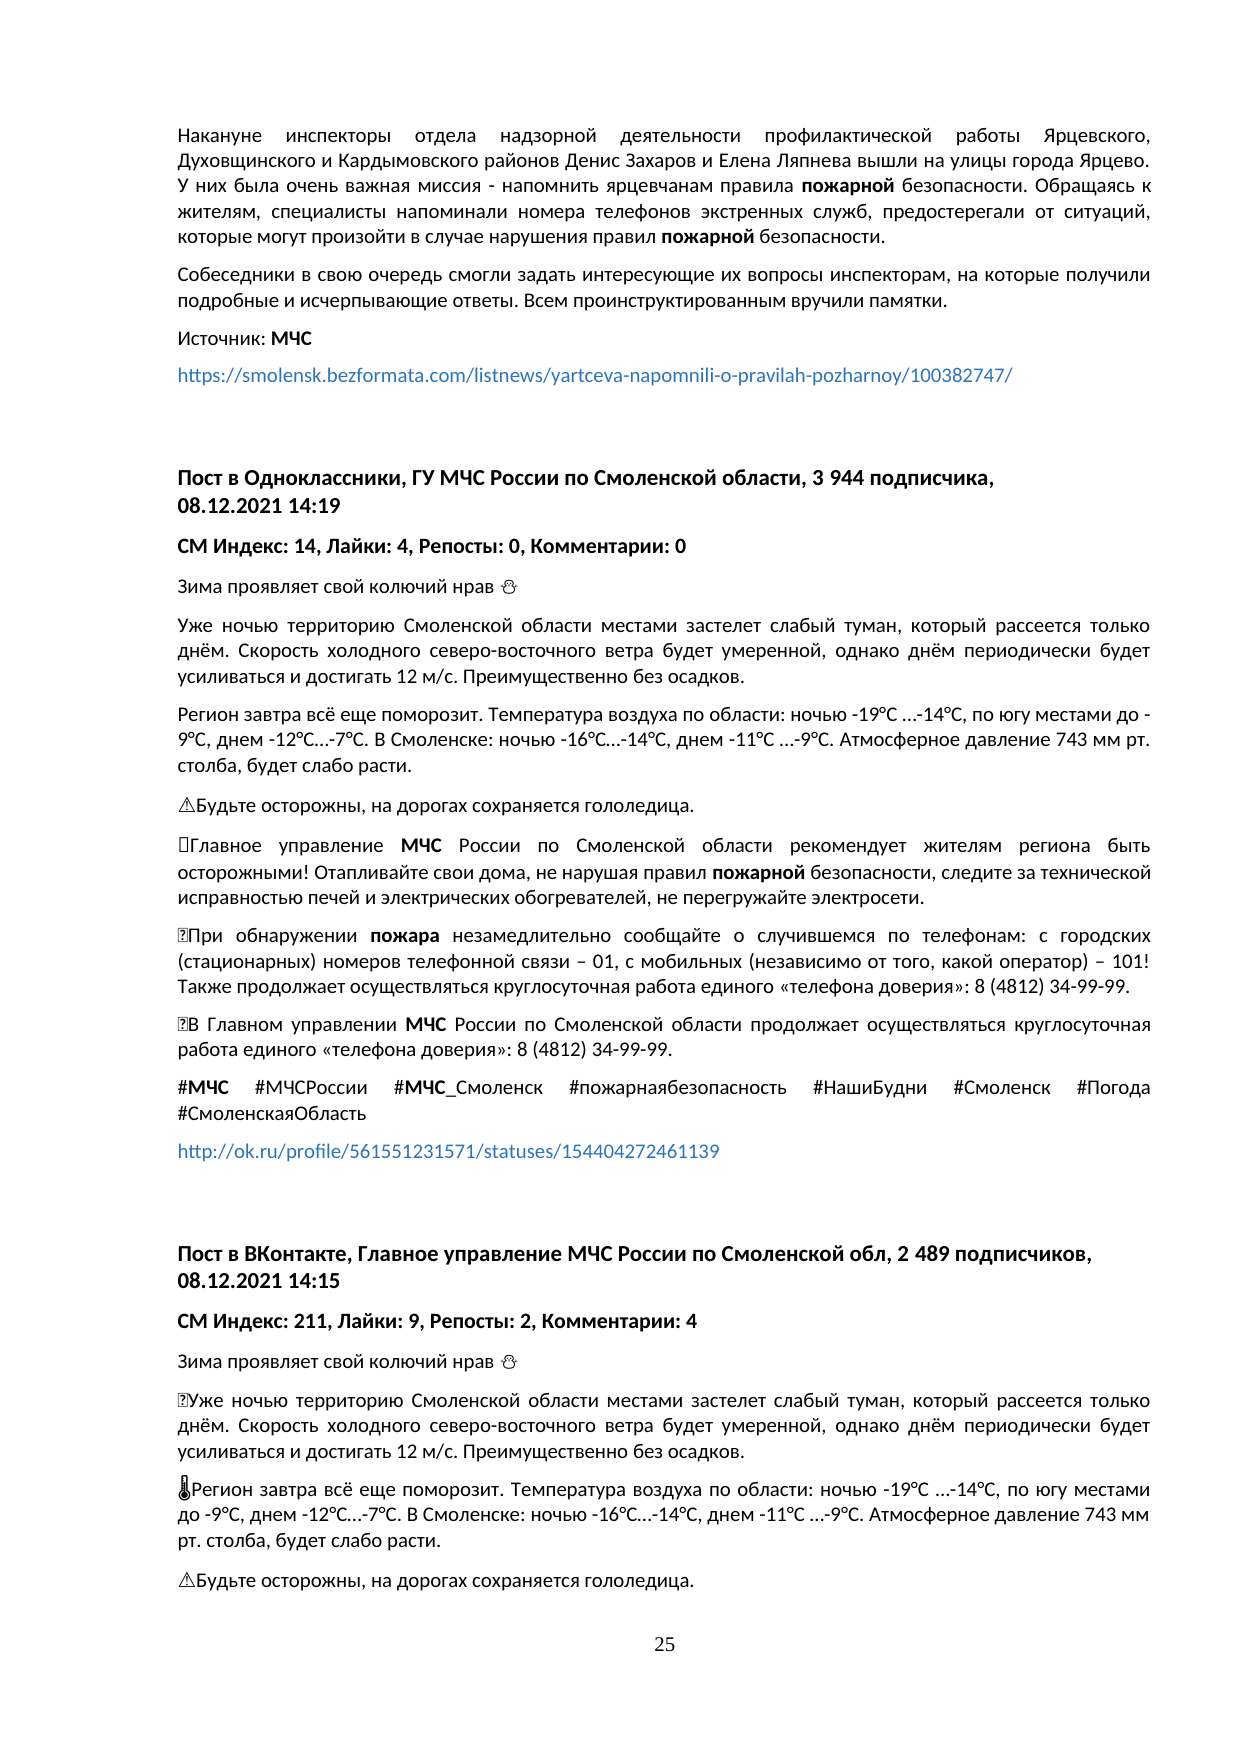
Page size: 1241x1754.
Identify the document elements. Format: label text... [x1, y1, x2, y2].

text Пост в ВКонтакте, Главное управление МЧС России по Смоленской обл, 2 489 подписчиков, 08.12.2021 14:15 [177, 1239, 1152, 1295]
text ✅Главное управление МЧС России по Смоленской области рекомендует жителям региона быть осторожными! Отапливайте свои дома, не нарушая правил пожарной безопасности, следите за технической исправностью печей и электрических обогревателей, не перегружайте электросети. [177, 831, 1152, 910]
text https://smolensk.bezformata.com/listnews/yartceva-napomnili-o-pravilah-pozharnoy/100382747/ [177, 363, 1152, 388]
text Уже ночью территорию Смоленской области местами застелет слабый туман, который рассеется только днём. Скорость холодного северо-восточного ветра будет умеренной, однако днём периодически будет усиливаться и достигать 12 м/с. Преимущественно без осадков. [177, 612, 1152, 688]
text ⚠Будьте осторожны, на дорогах сохраняется гололедица. [177, 1565, 1152, 1593]
text Зима проявляет свой колючий нрав ⛄ [177, 571, 1152, 600]
text #МЧС #МЧСРоссии #МЧС_Смоленск #пожарнаябезопасность #НашиБудни #Смоленск #Погода #СмоленскаяОбласть [177, 1074, 1152, 1125]
text Регион завтра всё еще поморозит. Температура воздуха по области: ночью -19°C …-14°C, по югу местами до -9°C, днем -12°C…-7°C. В Смоленске: ночью -16°C…-14°C, днем -11°C …-9°C. Атмосферное давление 743 мм рт. столба, будет слабо расти. [177, 701, 1152, 777]
text http://ok.ru/profile/561551231571/statuses/154404272461139 [177, 1138, 1152, 1163]
text Собеседники в свою очередь смогли задать интересующие их вопросы инспекторам, на которые получили подробные и исчерпывающие ответы. Всем проинструктированным вручили памятки. [177, 261, 1152, 312]
text СМ Индекс: 14, Лайки: 4, Репосты: 0, Комментарии: 0 [177, 532, 1152, 559]
text 📞При обнаружении пожара незамедлительно сообщайте о случившемся по телефонам: с городских (стационарных) номеров телефонной связи – 01, с мобильных (независимо от того, какой оператор) – 101! Также продолжает осуществляться круглосуточная работа единого «телефона доверия»: 8 (4812) 34-99-99. [177, 922, 1152, 999]
text Источник: МЧС [177, 325, 1152, 350]
text СМ Индекс: 211, Лайки: 9, Репосты: 2, Комментарии: 4 [177, 1307, 1152, 1334]
text Пост в Одноклассники, ГУ МЧС России по Смоленской области, 3 944 подписчика, 08.12.2021 14:19 [177, 463, 1152, 519]
text 🧣Уже ночью территорию Смоленской области местами застелет слабый туман, который рассеется только днём. Скорость холодного северо-восточного ветра будет умеренной, однако днём периодически будет усиливаться и достигать 12 м/с. Преимущественно без осадков. [177, 1387, 1152, 1463]
text Накануне инспекторы отдела надзорной деятельности профилактической работы Ярцевского, Духовщинского и Кардымовского районов Денис Захаров и Елена Ляпнева вышли на улицы города Ярцево. У них была очень важная миссия - напомнить ярцевчанам правила пожарной безопасности. Обращаясь к жителям, специалисты напоминали номера телефонов экстренных служб, предостерегали от ситуаций, которые могут произойти в случае нарушения правил пожарной безопасности. [177, 122, 1152, 249]
text ⚠Будьте осторожны, на дорогах сохраняется гололедица. [177, 790, 1152, 818]
text 🌡Регион завтра всё еще поморозит. Температура воздуха по области: ночью -19°C …-14°C, по югу местами до -9°C, днем -12°C…-7°C. В Смоленске: ночью -16°C…-14°C, днем -11°C …-9°C. Атмосферное давление 743 мм рт. столба, будет слабо расти. [177, 1476, 1152, 1552]
text 📞В Главном управлении МЧС России по Смоленской области продолжает осуществляться круглосуточная работа единого «телефона доверия»: 8 (4812) 34-99-99. [177, 1011, 1152, 1062]
text Зима проявляет свой колючий нрав ⛄ [177, 1346, 1152, 1375]
